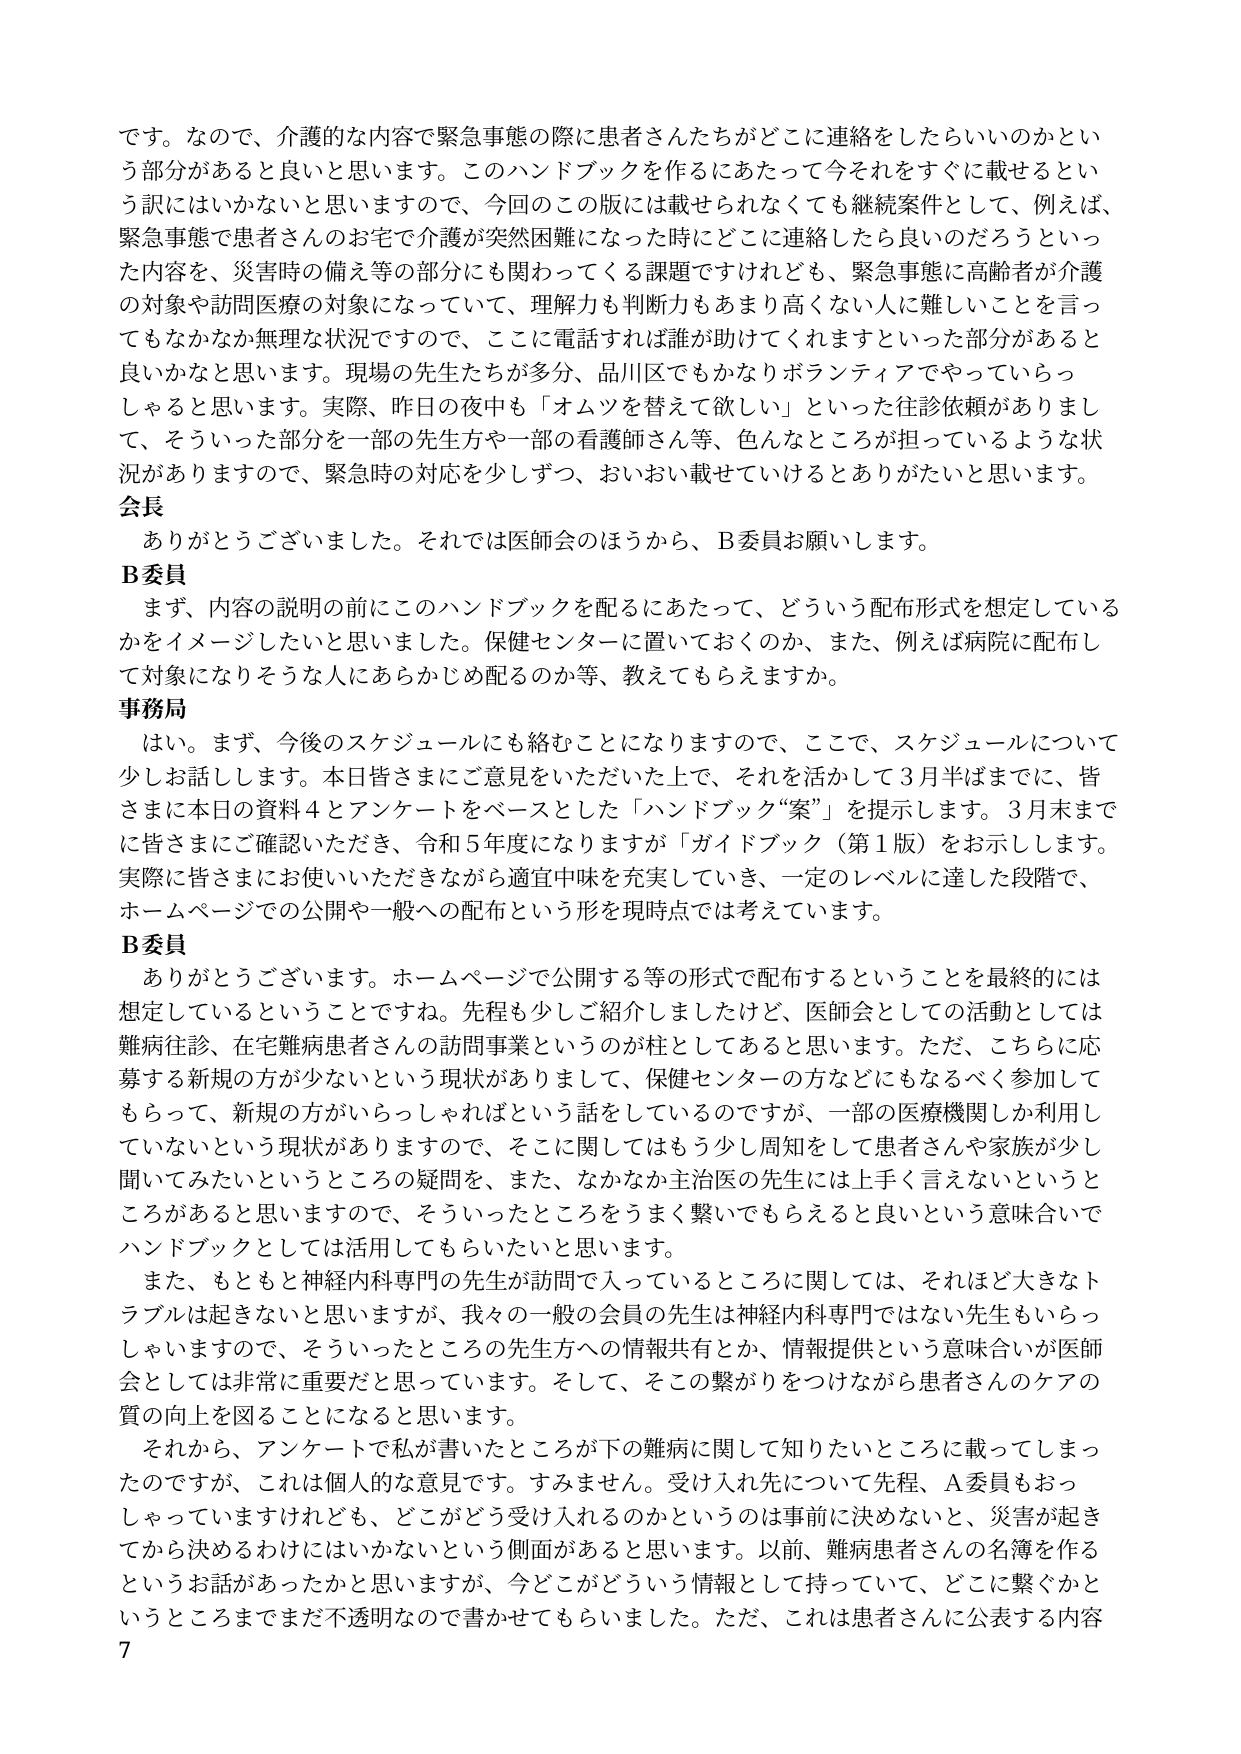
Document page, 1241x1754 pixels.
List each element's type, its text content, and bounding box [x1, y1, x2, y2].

text また、もともと神経内科専門の先生が訪問で入っているところに関しては、それほど大きなトラブルは起きないと思いますが、我々の一般の会員の先生は神経内科専門ではない先生もいらっしゃいますので、そういったところの先生方への情報共有とか、情報提供という意味合いが医師会としては非常に重要だと思っています。そして、そこの繋がりをつけながら患者さんのケアの質の向上を図ることになると思います。 [118, 1263, 1122, 1431]
text Ｂ委員 [118, 927, 1122, 960]
text ありがとうございます。ホームページで公開する等の形式で配布するということを最終的には想定しているということですね。先程も少しご紹介しましたけど、医師会としての活動としては難病往診、在宅難病患者さんの訪問事業というのが柱としてあると思います。ただ、こちらに応募する新規の方が少ないという現状がありまして、保健センターの方などにもなるべく参加してもらって、新規の方がいらっしゃればという話をしているのですが、一部の医療機関しか利用していないという現状がありますので、そこに関してはもう少し周知をして患者さんや家族が少し聞いてみたいというところの疑問を、また、なかなか主治医の先生には上手く言えないというところがあると思いますので、そういったところをうまく繋いでもらえると良いという意味合いでハンドブックとしては活用してもらいたいと思います。 [118, 960, 1122, 1263]
text 会長 [118, 489, 1122, 523]
text はい。まず、今後のスケジュールにも絡むことになりますので、ここで、スケジュールについて少しお話しします。本日皆さまにご意見をいただいた上で、それを活かして３月半ばまでに、皆さまに本日の資料４とアンケートをベースとした「ハンドブック“案”」を提示します。３月末までに皆さまにご確認いただき、令和５年度になりますが「ガイドブック（第１版）をお示しします。実際に皆さまにお使いいただきながら適宜中味を充実していき、一定のレベルに達した段階で、ホームページでの公開や一般への配布という形を現時点では考えています。 [118, 725, 1122, 927]
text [118, 119, 1122, 489]
text Ｂ委員 [118, 556, 1122, 590]
text まず、内容の説明の前にこのハンドブックを配るにあたって、どういう配布形式を想定しているかをイメージしたいと思いました。保健センターに置いておくのか、また、例えば病院に配布して対象になりそうな人にあらかじめ配るのか等、教えてもらえますか。 [118, 590, 1122, 691]
text ありがとうございました。それでは医師会のほうから、Ｂ委員お願いします。 [118, 523, 1122, 556]
text 事務局 [118, 691, 1122, 725]
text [118, 1431, 1122, 1633]
